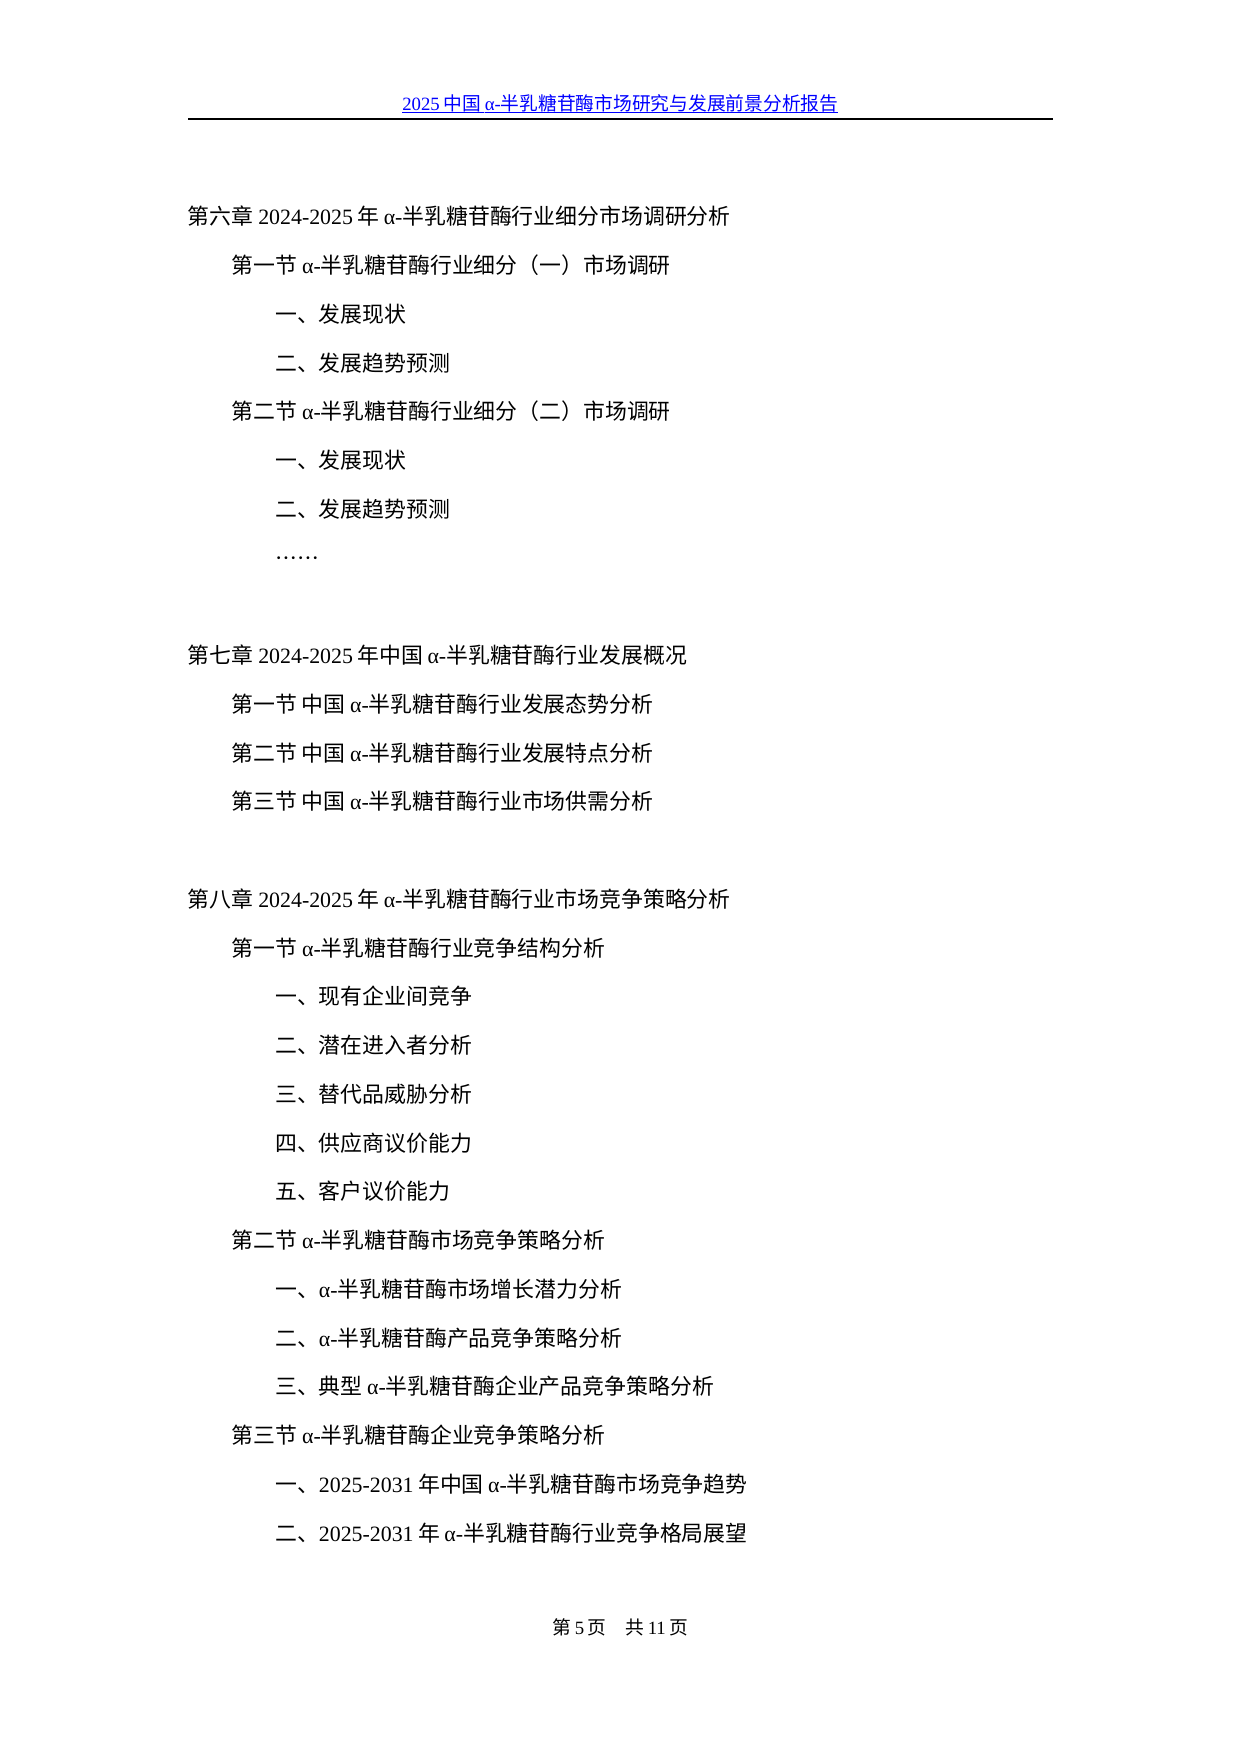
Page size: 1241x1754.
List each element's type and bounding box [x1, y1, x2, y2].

text [187, 150, 1053, 1548]
